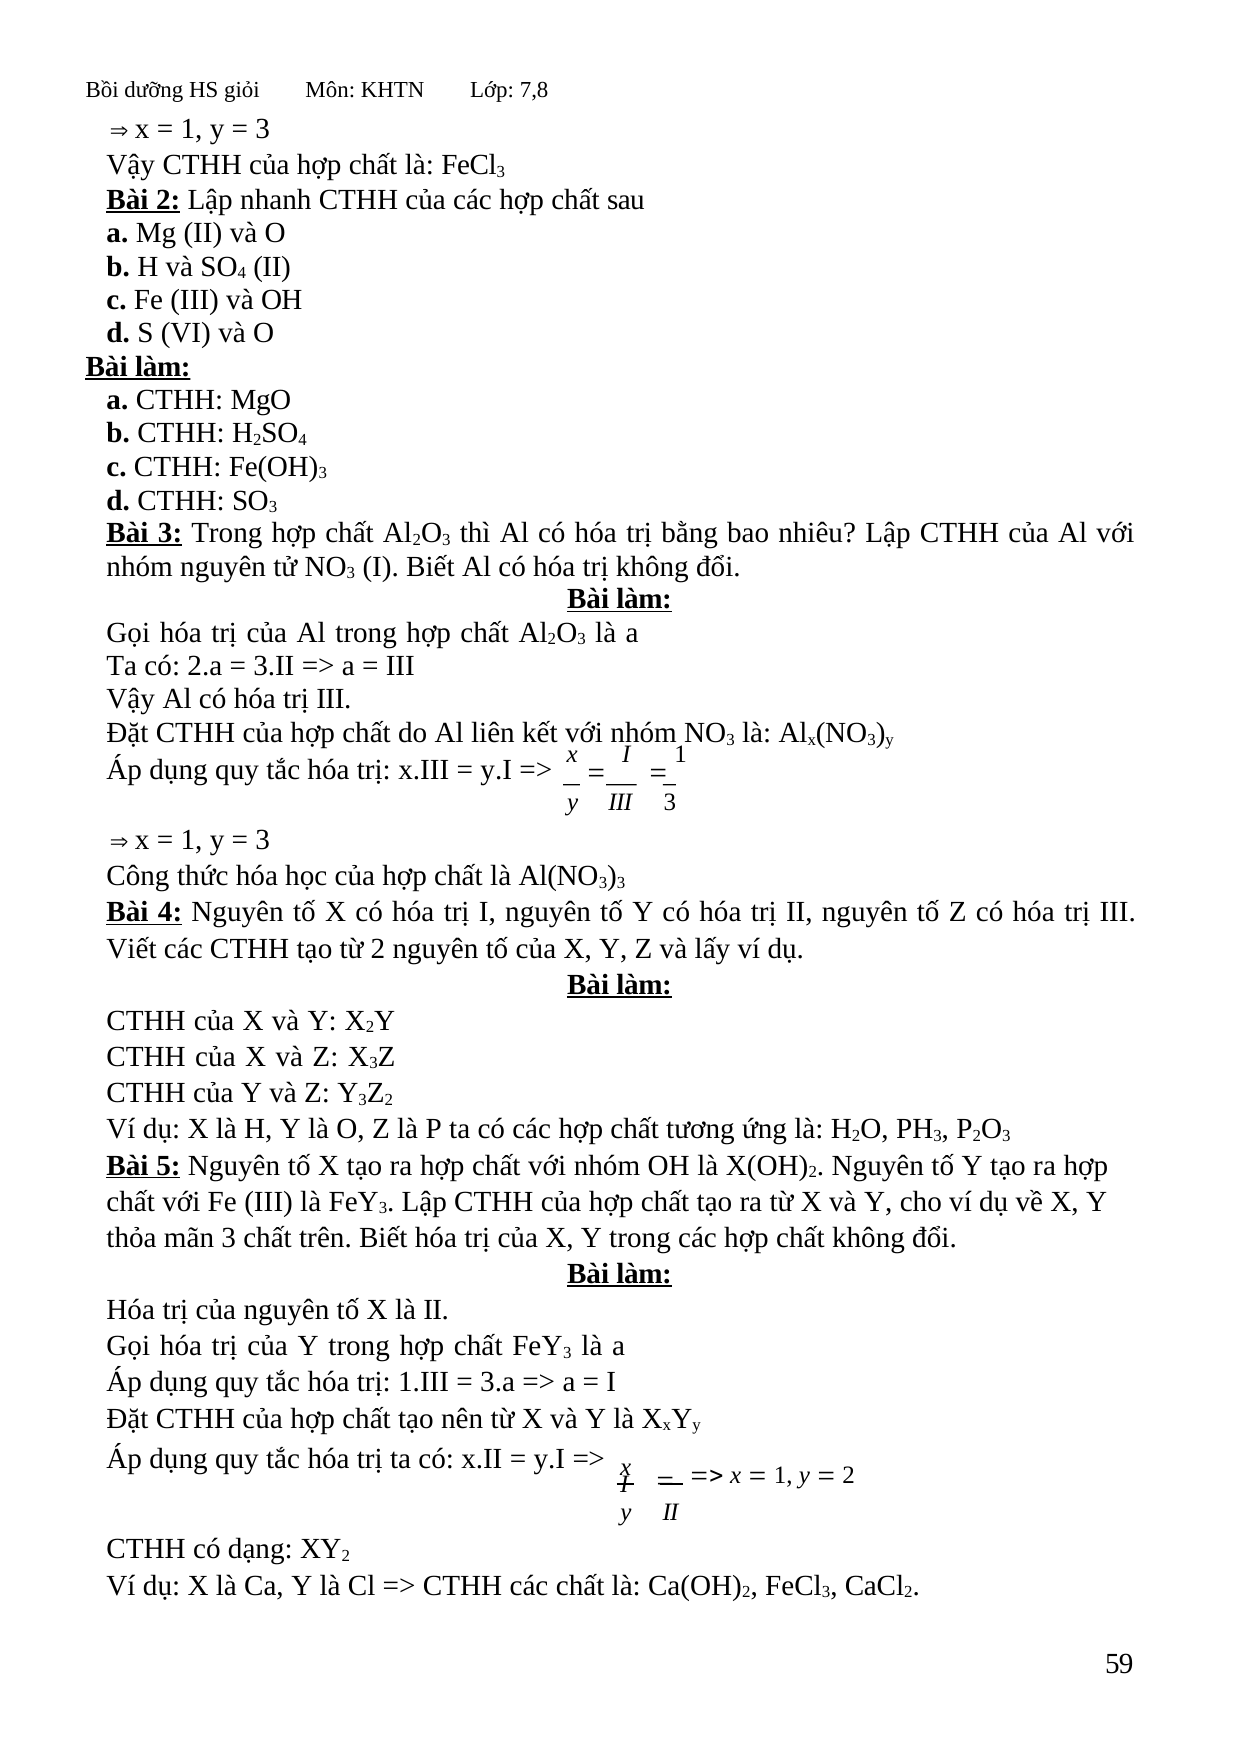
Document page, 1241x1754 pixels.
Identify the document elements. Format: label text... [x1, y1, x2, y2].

text  x  1, y  2 [689, 1465, 1201, 1487]
text  x = 1, y = 3 [109, 111, 1201, 144]
text Bài 3: Trong hợp chất Al2O3 thì Al có hóa trị bằng bao nhiêu? Lập CTHH của Al với nhóm nguyên tử NO3 (I). Biết Al có hóa trị không đổi. [106, 516, 1136, 582]
text Ví dụ: X là Ca, Y là Cl => CTHH các chất là: Ca(OH)2, FeCl3, CaCl2. [106, 1568, 1201, 1601]
text Ví dụ: X là H, Y là O, Z là P ta có các hợp chất tương ứng là: H2O, PH3, P2O3 [106, 1111, 1201, 1145]
text Bài 4: Nguyên tố X có hóa trị I, nguyên tố Y có hóa trị II, nguyên tố Z có hóa trị III. Viết các CTHH tạo từ 2 nguyên tố của X, Y, Z và lấy ví dụ. [106, 894, 1136, 964]
text Bài 5: Nguyên tố X tạo ra hợp chất với nhóm OH là X(OH)2. Nguyên tố Y tạo ra hợp chất với Fe (III) là FeY3. Lập CTHH của hợp chất tạo ra từ X và Y, cho ví dụ về X, Y thỏa mãn 3 chất trên. Biết hóa trị của X, Y trong các hợp chất không đổi. [106, 1148, 1108, 1253]
list Mg (II) và O [106, 216, 1201, 249]
text CTHH có dạng: XY2 [106, 1532, 355, 1565]
text y III 3 [567, 788, 1201, 816]
text Bài 2: Lập nhanh CTHH của các hợp chất sau [106, 183, 1201, 216]
subtitle Bài làm: [567, 582, 1201, 616]
list H và SO4 (II) [106, 249, 1201, 283]
text Công thức hóa học của hợp chất là Al(NO3)3 [106, 858, 1201, 892]
text  x = 1, y = 3 [109, 822, 277, 856]
text Vậy Al có hóa trị III. [106, 682, 1201, 715]
list CTHH: MgO [106, 383, 1201, 416]
text Hóa trị của nguyên tố X là II. [106, 1292, 1201, 1326]
text Đặt CTHH của hợp chất tạo nên từ X và Y là XxYy [106, 1401, 1201, 1434]
subtitle Bài làm: [85, 350, 1155, 383]
list S (VI) và O [106, 316, 1201, 350]
list CTHH: SO3 [106, 483, 1201, 516]
text Đặt CTHH của hợp chất do Al liên kết với nhóm NO3 là: Alx(NO3)y [106, 715, 1201, 749]
text Áp dụng quy tắc hóa trị ta có: x.II = y.I => [106, 1448, 605, 1473]
text y II [620, 1498, 1201, 1526]
text Áp dụng quy tắc hóa trị: x.III = y.I => x  I  1 [106, 752, 1201, 788]
list Fe (III) và OH [106, 283, 1201, 316]
list CTHH: Fe(OH)3 [106, 449, 1201, 483]
subtitle Bài làm: [567, 967, 1201, 1001]
text Gọi hóa trị của Y trong hợp chất FeY3 là a Áp dụng quy tắc hóa trị: 1.III = 3.a => a = I [106, 1328, 625, 1398]
text Vậy CTHH của hợp chất là: FeCl3 [106, 147, 1201, 181]
text x  I [620, 1455, 675, 1497]
text CTHH của X và Y: X2Y CTHH của X và Z: X3Z CTHH của Y và Z: Y3Z2 [106, 1003, 395, 1109]
subtitle Bài làm: [567, 1256, 1201, 1289]
list CTHH: H2SO4 [106, 416, 1201, 449]
text Gọi hóa trị của Al trong hợp chất Al2O3 là a Ta có: 2.a = 3.II => a = III [106, 616, 638, 682]
